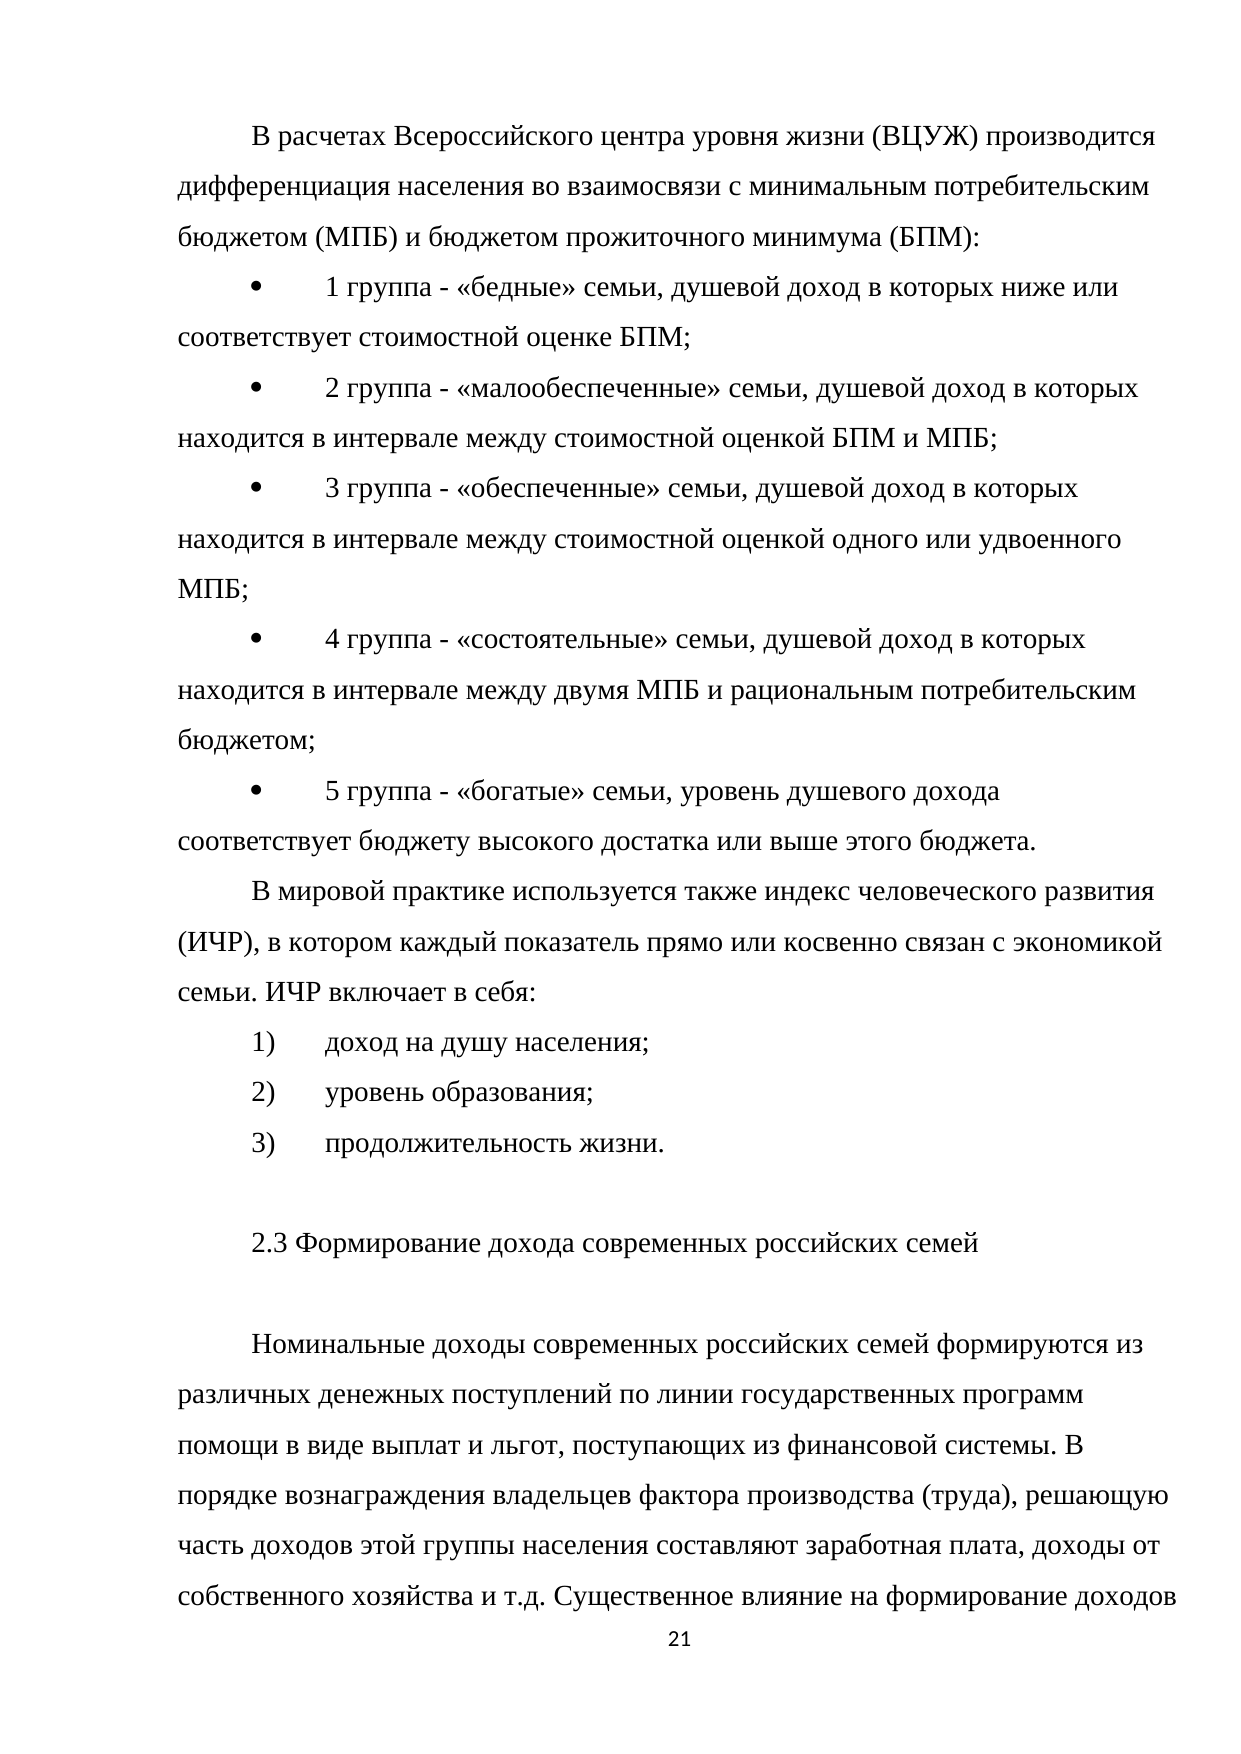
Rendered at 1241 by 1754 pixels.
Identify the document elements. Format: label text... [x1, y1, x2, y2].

list 1 группа - «бедные» семьи, душевой доход в которых ниже или соответствует стоимостной оценке БПМ; [177, 269, 1181, 353]
text 2.3 Формирование дохода современных российских семей [177, 1226, 1181, 1259]
list продолжительность жизни. [177, 1125, 1181, 1158]
list 4 группа - «состоятельные» семьи, душевой доход в которых находится в интервале между двумя МПБ и рациональным потребительским бюджетом; [177, 622, 1181, 756]
list уровень образования; [177, 1074, 1181, 1108]
text В мировой практике используется также индекс человеческого развития (ИЧР), в котором каждый показатель прямо или косвенно связан с экономикой семьи. ИЧР включает в себя: [177, 873, 1181, 1007]
list 5 группа - «богатые» семьи, уровень душевого дохода соответствует бюджету высокого достатка или выше этого бюджета. [177, 773, 1181, 857]
list доход на душу населения; [177, 1024, 1181, 1058]
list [177, 1326, 1181, 1611]
text В расчетах Всероссийского центра уровня жизни (ВЦУЖ) производится дифференциация населения во взаимосвязи с минимальным потребительским бюджетом (МПБ) и бюджетом прожиточного минимума (БПМ): [177, 118, 1181, 252]
list 3 группа - «обеспеченные» семьи, душевой доход в которых находится в интервале между стоимостной оценкой одного или удвоенного МПБ; [177, 471, 1181, 605]
list 2 группа - «малообеспеченные» семьи, душевой доход в которых находится в интервале между стоимостной оценкой БПМ и МПБ; [177, 370, 1181, 454]
